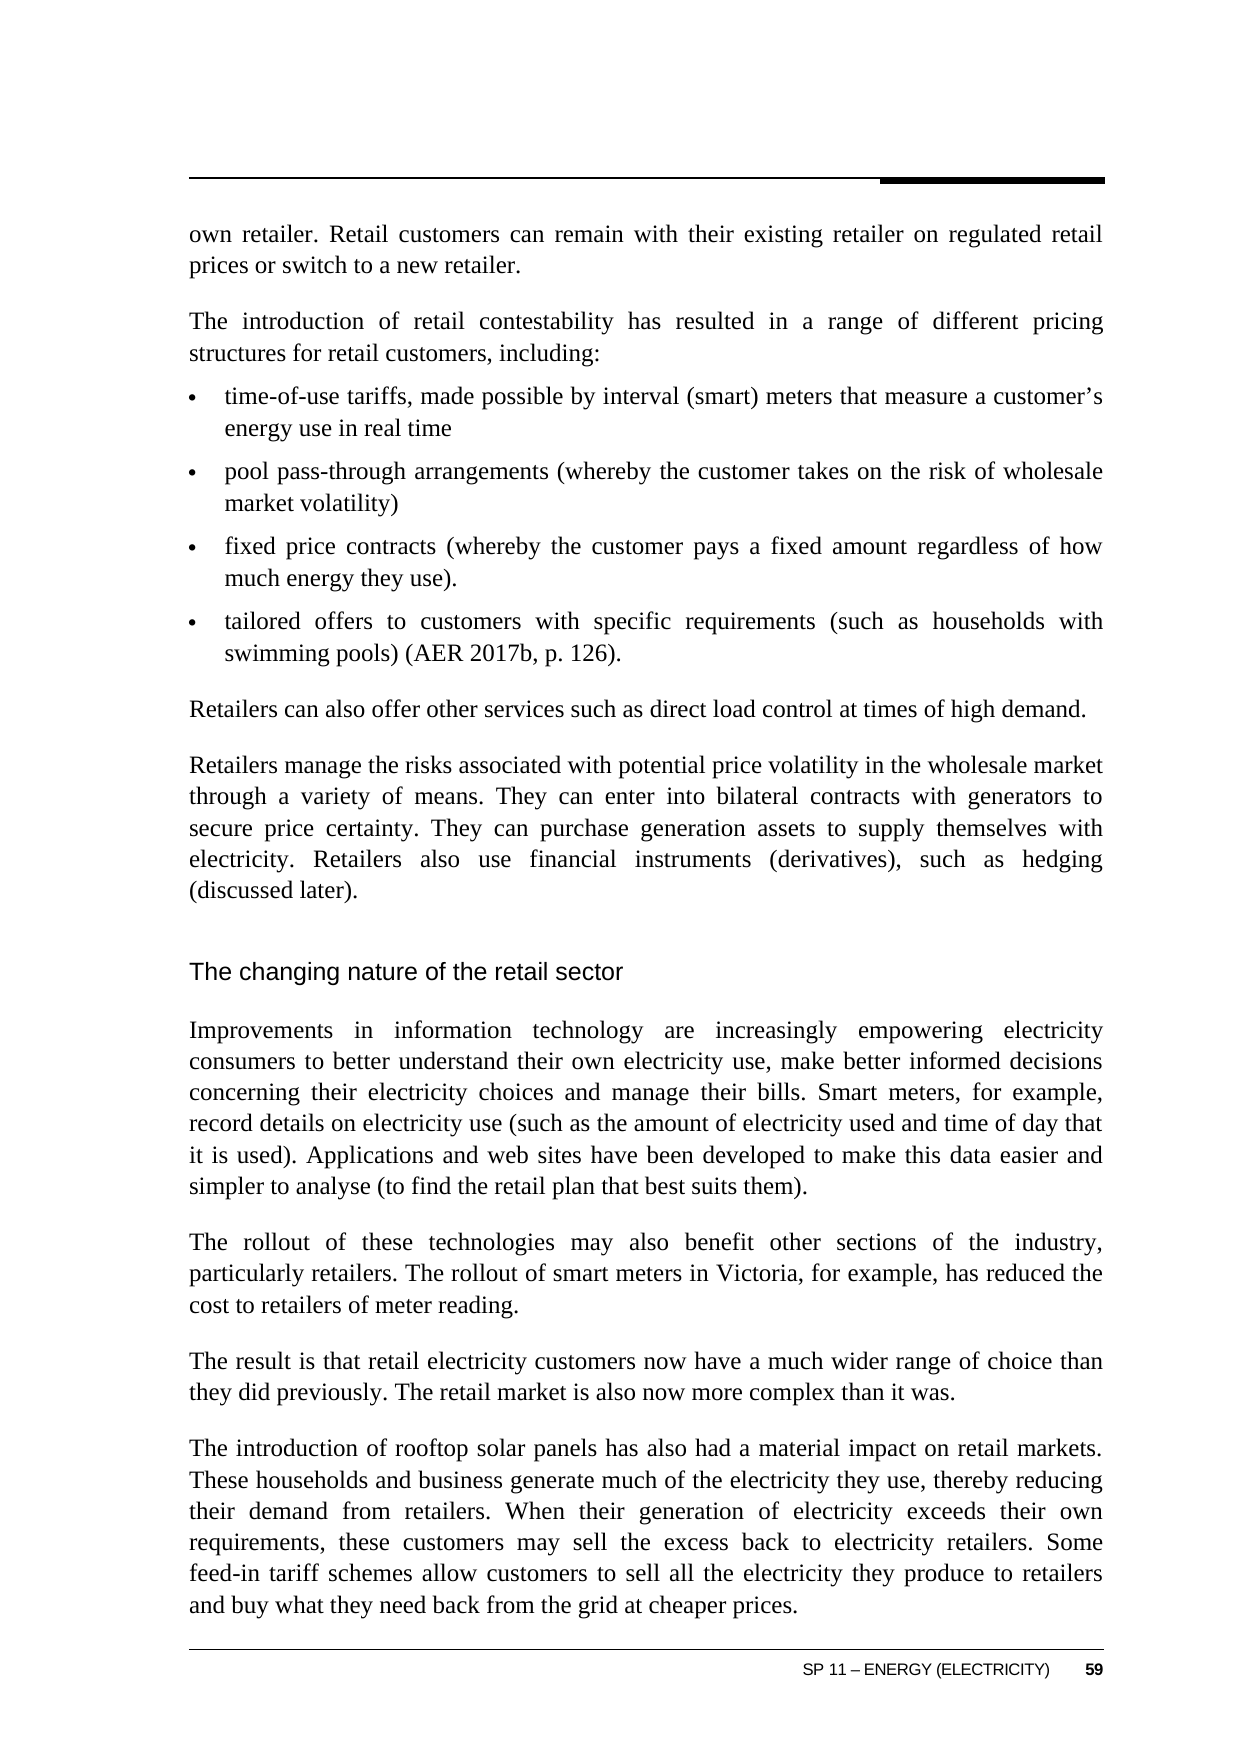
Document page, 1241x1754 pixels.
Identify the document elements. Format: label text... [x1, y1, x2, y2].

text The introduction of rooftop solar panels has also had a material impact on retail markets. These households and business generate much of the electricity they use, thereby reducing their demand from retailers. When their generation of electricity exceeds their own requirements, these customers may sell the excess back to electricity retailers. Some feed-in tariff schemes allow customers to sell all the electricity they produce to retailers and buy what they need back from the grid at cheaper prices. [189, 1431, 1104, 1618]
list time-of-use tariffs, made possible by interval (smart) meters that measure a customer’s energy use in real time [189, 379, 1104, 441]
list pool pass-through arrangements (whereby the customer takes on the risk of wholesale market volatility) [189, 454, 1104, 516]
subtitle The changing nature of the retail sector [189, 954, 1104, 987]
text The introduction of retail contestability has resulted in a range of different pricing structures for retail customers, including: [189, 304, 1104, 366]
text Improvements in information technology are increasingly empowering electricity consumers to better understand their own electricity use, make better informed decisions concerning their electricity choices and manage their bills. Smart meters, for example, record details on electricity use (such as the amount of electricity used and time of day that it is used). Applications and web sites have been developed to make this data easier and simpler to analyse (to find the retail plan that best suits them). [189, 1012, 1104, 1200]
list fixed price contracts (whereby the customer pays a fixed amount regardless of how much energy they use). [189, 529, 1104, 591]
text The result is that retail electricity customers now have a much wider range of choice than they did previously. The retail market is also now more complex than it was. [189, 1343, 1104, 1406]
text Retailers manage the risks associated with potential price volatility in the wholesale market through a variety of means. They can enter into bilateral contracts with generators to secure price certainty. They can purchase generation assets to supply themselves with electricity. Retailers also use financial instruments (derivatives), such as hedging (discussed later). [189, 748, 1104, 904]
list tailored offers to customers with specific requirements (such as households with swimming pools) (AER 2017b, p. 126). [189, 604, 1104, 666]
text Retailers can also offer other services such as direct load control at times of high demand. [189, 691, 1104, 723]
text The rollout of these technologies may also benefit other sections of the industry, particularly retailers. The rollout of smart meters in Victoria, for example, has reduced the cost to retailers of meter reading. [189, 1225, 1104, 1318]
